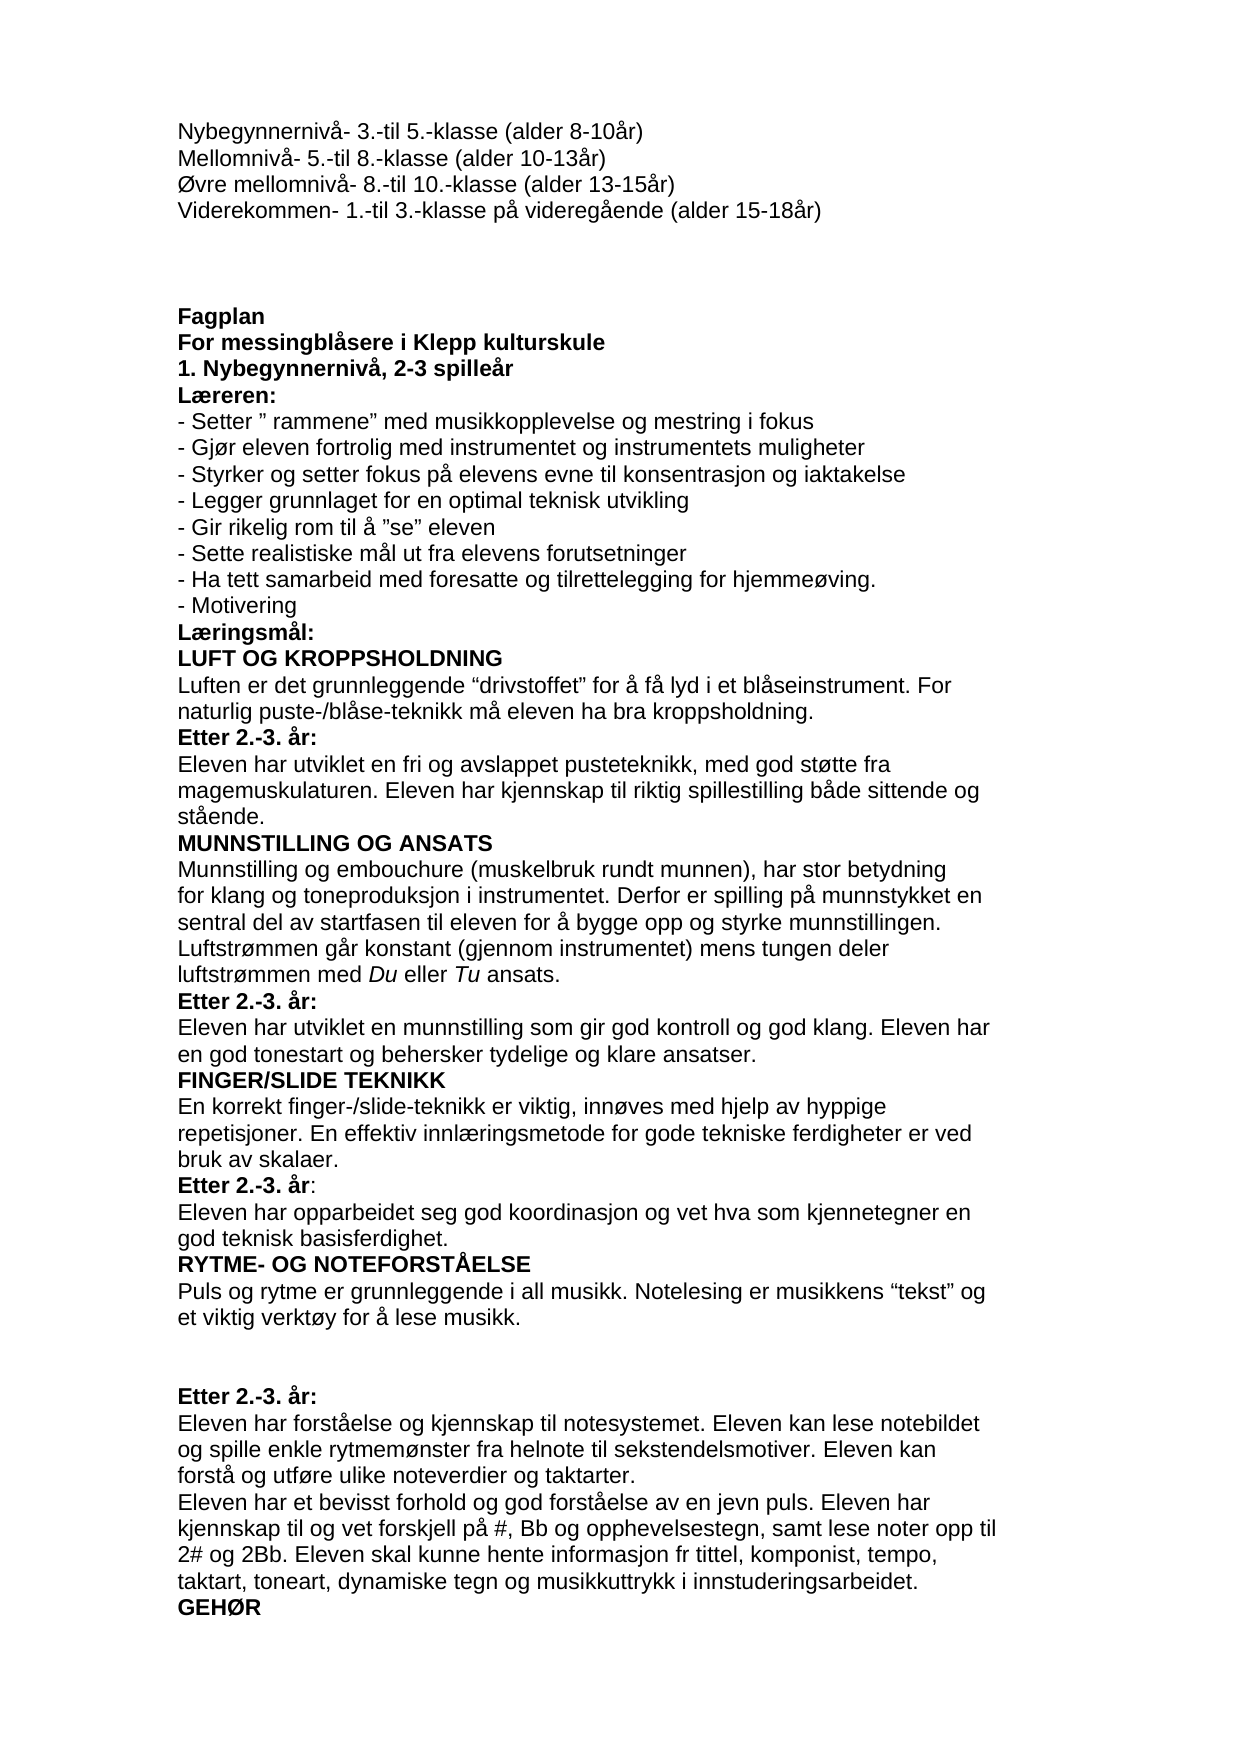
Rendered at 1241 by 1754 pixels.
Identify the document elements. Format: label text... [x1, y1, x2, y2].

text - Gir rikelig rom til å ”se” eleven [177, 513, 1122, 540]
text Eleven har opparbeidet seg god koordinasjon og vet hva som kjennetegner en [177, 1199, 1122, 1225]
text - Legger grunnlaget for en optimal teknisk utvikling [177, 487, 1122, 513]
text Etter 2.-3. år: [177, 724, 1122, 751]
text FINGER/SLIDE TEKNIKK [177, 1067, 1122, 1093]
text Etter 2.-3. år: [177, 988, 1122, 1014]
text stående. [177, 803, 1122, 830]
text Øvre mellomnivå- 8.-til 10.-klasse (alder 13-15år) [177, 171, 1122, 197]
text Viderekommen- 1.-til 3.-klasse på videregående (alder 15-18år) [177, 197, 1122, 223]
text GEHØR [177, 1594, 1122, 1620]
text et viktig verktøy for å lese musikk. [177, 1304, 1122, 1330]
text Nybegynnernivå- 3.-til 5.-klasse (alder 8-10år) [177, 118, 1122, 144]
text Munnstilling og embouchure (muskelbruk rundt munnen), har stor betydning [177, 856, 1122, 882]
text Læringsmål: [177, 619, 1122, 645]
text Læreren: [177, 382, 1122, 408]
text Eleven har et bevisst forhold og god forståelse av en jevn puls. Eleven har [177, 1488, 1122, 1515]
text - Gjør eleven fortrolig med instrumentet og instrumentets muligheter [177, 434, 1122, 461]
text Eleven har utviklet en munnstilling som gir god kontroll og god klang. Eleven har [177, 1014, 1122, 1041]
text for klang og toneproduksjon i instrumentet. Derfor er spilling på munnstykket en [177, 882, 1122, 909]
text MUNNSTILLING OG ANSATS [177, 830, 1122, 856]
text 2# og 2Bb. Eleven skal kunne hente informasjon fr tittel, komponist, tempo, [177, 1541, 1122, 1568]
text kjennskap til og vet forskjell på #, Bb og opphevelsestegn, samt lese noter opp til [177, 1515, 1122, 1541]
text 1. Nybegynnernivå, 2-3 spilleår [177, 355, 1122, 382]
text forstå og utføre ulike noteverdier og taktarter. [177, 1462, 1122, 1488]
text Etter 2.-3. år: [177, 1172, 1122, 1199]
text taktart, toneart, dynamiske tegn og musikkuttrykk i innstuderingsarbeidet. [177, 1568, 1122, 1594]
text Eleven har forståelse og kjennskap til notesystemet. Eleven kan lese notebildet [177, 1409, 1122, 1436]
text - Styrker og setter fokus på elevens evne til konsentrasjon og iaktakelse [177, 461, 1122, 487]
text Luftstrømmen går konstant (gjennom instrumentet) mens tungen deler [177, 935, 1122, 961]
text en god tonestart og behersker tydelige og klare ansatser. [177, 1041, 1122, 1067]
text god teknisk basisferdighet. [177, 1225, 1122, 1251]
text naturlig puste-/blåse-teknikk må eleven ha bra kroppsholdning. [177, 698, 1122, 724]
text magemuskulaturen. Eleven har kjennskap til riktig spillestilling både sittende og [177, 777, 1122, 803]
text - Motivering [177, 592, 1122, 619]
text - Sette realistiske mål ut fra elevens forutsetninger [177, 540, 1122, 566]
text - Setter ” rammene” med musikkopplevelse og mestring i fokus [177, 408, 1122, 434]
text Etter 2.-3. år: [177, 1383, 1122, 1409]
text Luften er det grunnleggende “drivstoffet” for å få lyd i et blåseinstrument. For [177, 672, 1122, 698]
text luftstrømmen med Du eller Tu ansats. [177, 961, 1122, 988]
text - Ha tett samarbeid med foresatte og tilrettelegging for hjemmeøving. [177, 566, 1122, 592]
text For messingblåsere i Klepp kulturskule [177, 329, 1122, 355]
text Eleven har utviklet en fri og avslappet pusteteknikk, med god støtte fra [177, 751, 1122, 777]
text og spille enkle rytmemønster fra helnote til sekstendelsmotiver. Eleven kan [177, 1436, 1122, 1462]
text LUFT OG KROPPSHOLDNING [177, 645, 1122, 672]
text bruk av skalaer. [177, 1146, 1122, 1172]
text Mellomnivå- 5.-til 8.-klasse (alder 10-13år) [177, 144, 1122, 171]
text En korrekt finger-/slide-teknikk er viktig, innøves med hjelp av hyppige [177, 1093, 1122, 1119]
text Fagplan [177, 303, 1122, 329]
text RYTME- OG NOTEFORSTÅELSE [177, 1251, 1122, 1278]
text Puls og rytme er grunnleggende i all musikk. Notelesing er musikkens “tekst” og [177, 1278, 1122, 1304]
text sentral del av startfasen til eleven for å bygge opp og styrke munnstillingen. [177, 909, 1122, 935]
text repetisjoner. En effektiv innlæringsmetode for gode tekniske ferdigheter er ved [177, 1119, 1122, 1146]
